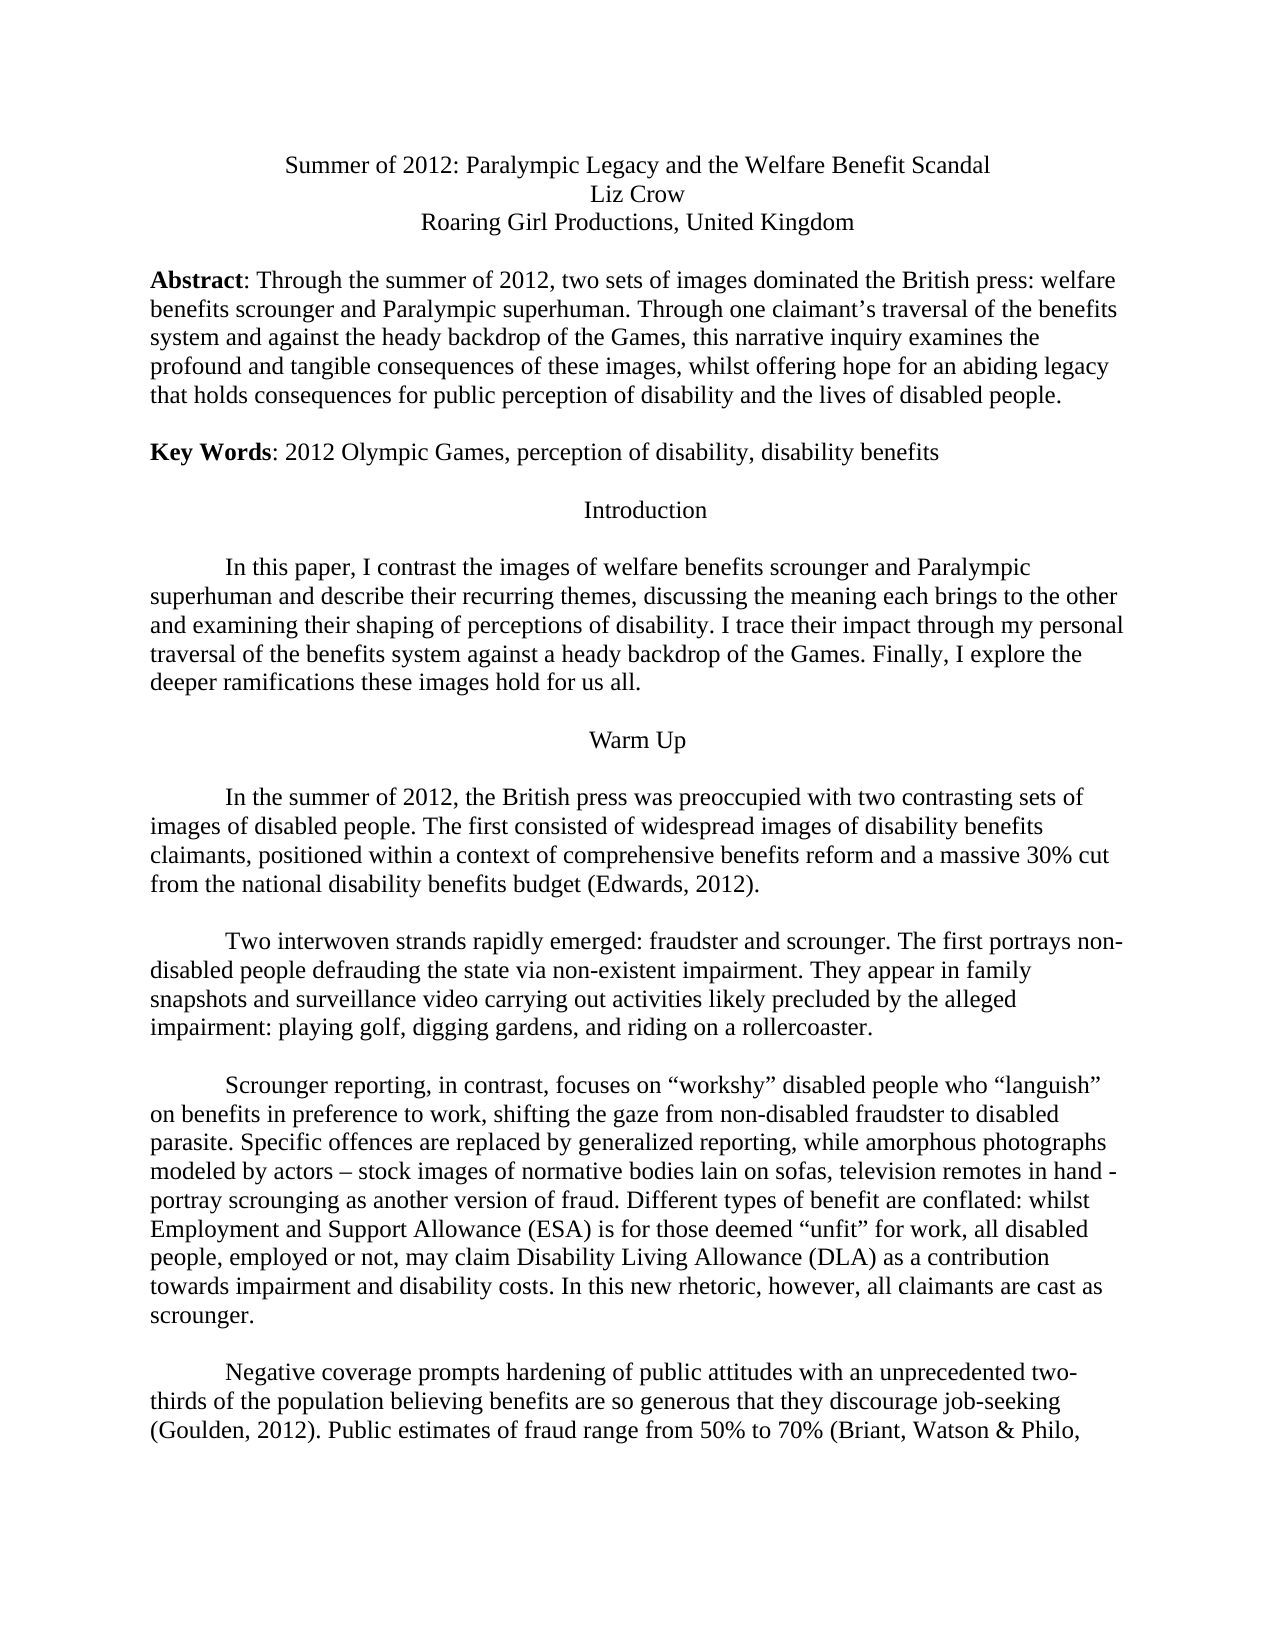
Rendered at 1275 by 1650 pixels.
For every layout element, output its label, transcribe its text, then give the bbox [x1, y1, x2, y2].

text Liz Crow [150, 179, 1125, 207]
text Roaring Girl Productions, United Kingdom [150, 207, 1125, 236]
text Summer of 2012: Paralympic Legacy and the Welfare Benefit Scandal [150, 150, 1125, 179]
text Scrounger reporting, in contrast, focuses on “workshy” disabled people who “languish” on benefits in preference to work, shifting the gaze from non-disabled fraudster to disabled parasite. Specific offences are replaced by generalized reporting, while amorphous photographs modeled by actors – stock images of normative bodies lain on sofas, television remotes in hand - portray scrounging as another version of fraud. Different types of benefit are conflated: whilst Employment and Support Allowance (ESA) is for those deemed “unfit” for work, all disabled people, employed or not, may claim Disability Living Allowance (DLA) as a contribution towards impairment and disability costs. In this new rhetoric, however, all claimants are cast as scrounger. [150, 1070, 1125, 1329]
text Abstract: Through the summer of 2012, two sets of images dominated the British press: welfare benefits scrounger and Paralympic superhuman. Through one claimant’s traversal of the benefits system and against the heady backdrop of the Games, this narrative inquiry examines the profound and tangible consequences of these images, whilst offering hope for an abiding legacy that holds consequences for public perception of disability and the lives of disabled people. [150, 265, 1125, 409]
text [150, 1357, 1125, 1444]
text Warm Up [150, 725, 1125, 754]
text Introduction [225, 495, 1066, 524]
text In the summer of 2012, the British press was preoccupied with two contrasting sets of images of disabled people. The first consisted of widespread images of disability benefits claimants, positioned within a context of comprehensive benefits reform and a massive 30% cut from the national disability benefits budget (Edwards, 2012). [150, 782, 1121, 897]
text Two interwoven strands rapidly emerged: fraudster and scrounger. The first portrays non-disabled people defrauding the state via non-existent impairment. They appear in family snapshots and surveillance video carrying out activities likely precluded by the alleged impairment: playing golf, digging gardens, and riding on a rollercoaster. [150, 926, 1125, 1041]
text Key Words: 2012 Olympic Games, perception of disability, disability benefits [150, 437, 1121, 466]
text In this paper, I contrast the images of welfare benefits scrounger and Paralympic superhuman and describe their recurring themes, discussing the meaning each brings to the other and examining their shaping of perceptions of disability. I trace their impact through my personal traversal of the benefits system against a heady backdrop of the Games. Finally, I explore the deeper ramifications these images hold for us all. [150, 552, 1125, 696]
